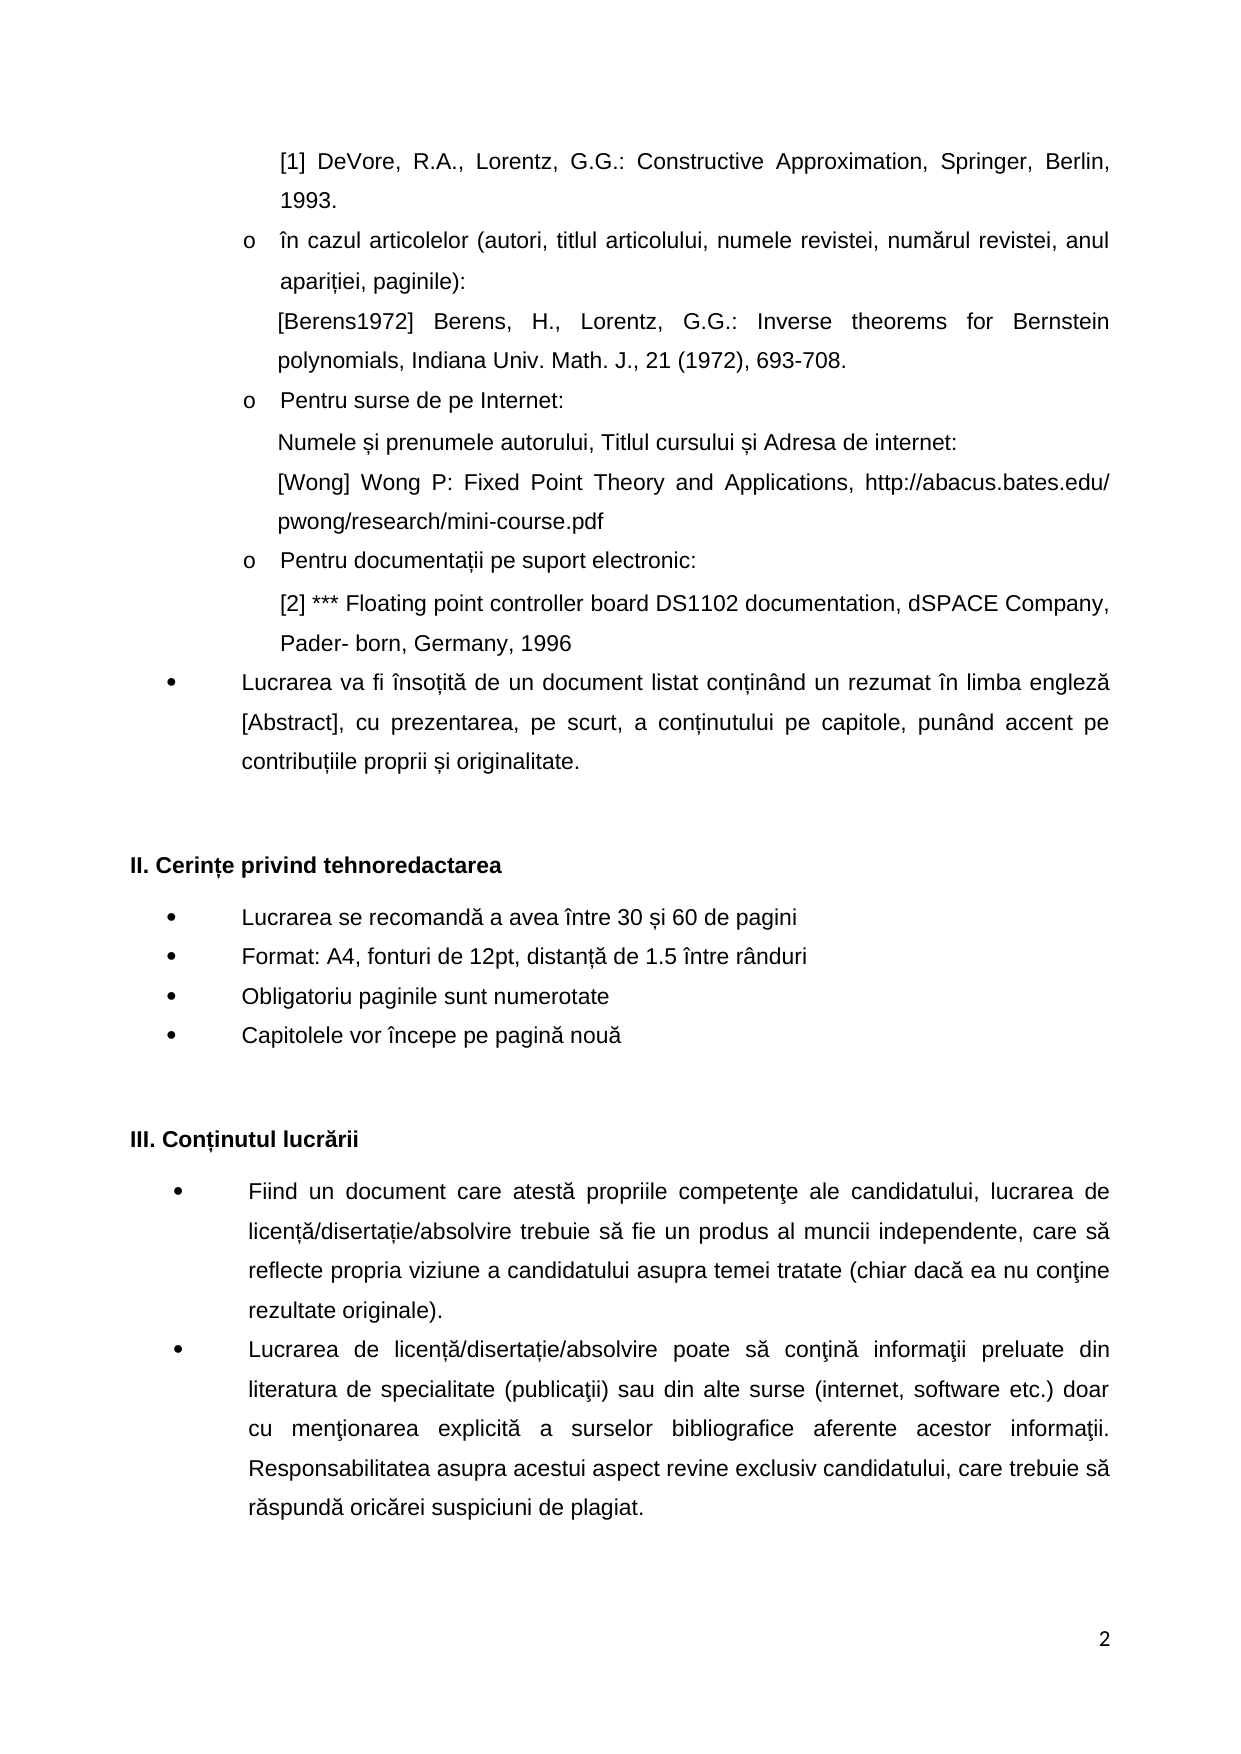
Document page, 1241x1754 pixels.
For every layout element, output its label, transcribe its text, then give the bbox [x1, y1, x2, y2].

text II. Cerințe privind tehnoredactarea [130, 852, 1110, 878]
list [Berens1972] Berens, H., Lorentz, G.G.: Inverse theorems for Bernstein polynomials, Indiana Univ. Math. J., 21 (1972), 693-708. [277, 308, 1110, 373]
list Obligatoriu paginile sunt numerotate [167, 983, 1110, 1009]
list Capitolele vor începe pe pagină nouă [167, 1022, 1110, 1049]
list Fiind un document care atestă propriile competenţe ale candidatului, lucrarea de licență/disertație/absolvire trebuie să fie un produs al muncii independente, care să reflecte propria viziune a candidatului asupra temei tratate (chiar dacă ea nu conţine rezultate originale). [174, 1178, 1110, 1323]
list Pentru documentații pe suport electronic: [242, 547, 1110, 576]
list [2] *** Floating point controller board DS1102 documentation, dSPACE Company, Pader- born, Germany, 1996 [280, 590, 1110, 656]
text III. Conținutul lucrării [130, 1126, 1110, 1153]
list Format: A4, fonturi de 12pt, distanță de 1.5 între rânduri [167, 943, 1110, 970]
list Lucrarea de licență/disertație/absolvire poate să conţină informaţii preluate din literatura de specialitate (publicaţii) sau din alte surse (internet, software etc.) doar cu menţionarea explicită a surselor bibliografice aferente acestor informaţii. Responsabilitatea asupra acestui aspect revine exclusiv candidatului, care trebuie să răspundă oricărei suspiciuni de plagiat. [174, 1336, 1110, 1520]
list Lucrarea se recomandă a avea între 30 și 60 de pagini [167, 904, 1110, 930]
list Pentru surse de pe Internet: [242, 387, 1110, 415]
list [1] DeVore, R.A., Lorentz, G.G.: Constructive Approximation, Springer, Berlin, 1993. [280, 148, 1110, 213]
list în cazul articolelor (autori, titlul articolului, numele revistei, numărul revistei, anul apariției, paginile): [242, 227, 1110, 294]
list [Wong] Wong P: Fixed Point Theory and Applications, http://abacus.bates.edu/ pwong/research/mini-course.pdf [277, 468, 1110, 534]
list Lucrarea va fi însoțită de un document listat conținând un rezumat în limba engleză [Abstract], cu prezentarea, pe scurt, a conținutului pe capitole, punând accent pe contribuțiile proprii și originalitate. [167, 669, 1110, 774]
list Numele și prenumele autorului, Titlul cursului și Adresa de internet: [277, 429, 1110, 455]
